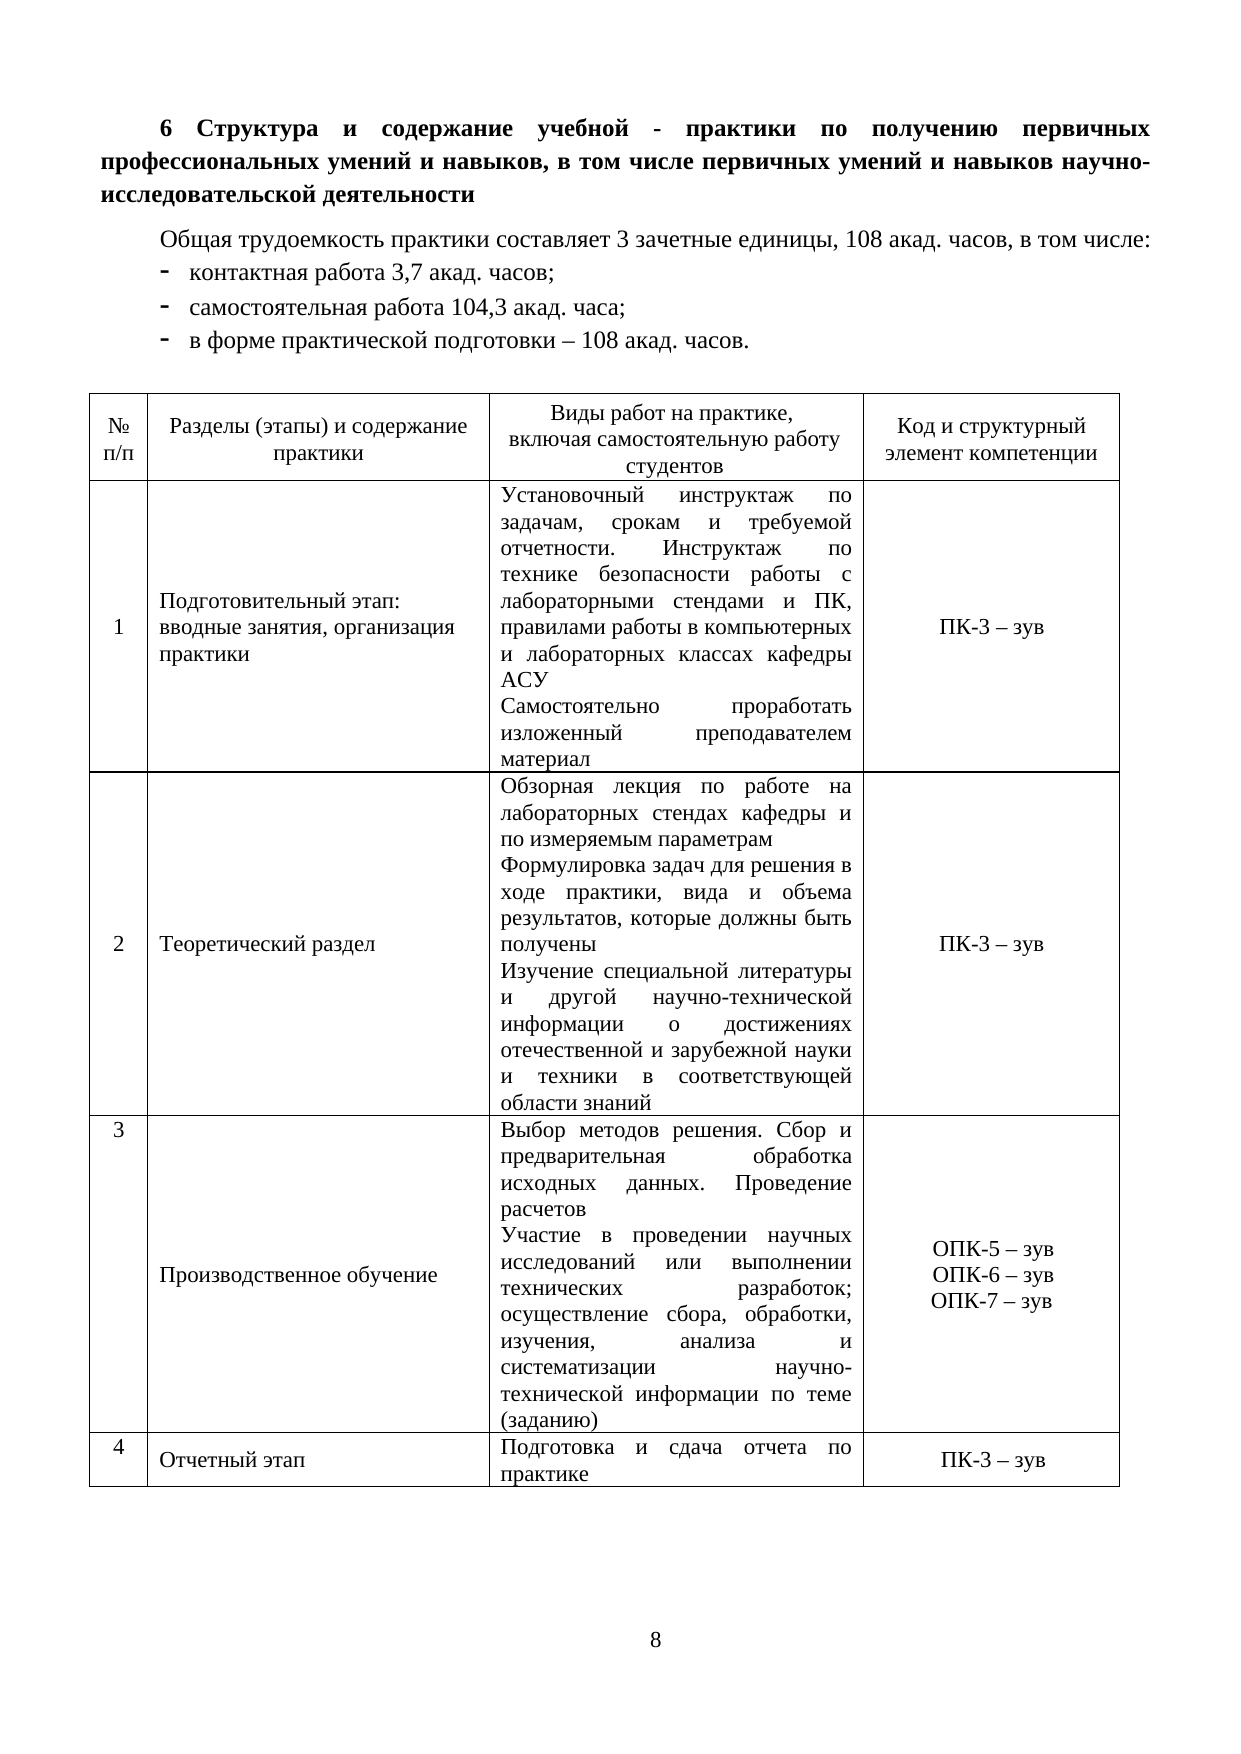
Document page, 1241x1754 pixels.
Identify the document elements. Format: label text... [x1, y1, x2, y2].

table_header Разделы (этапы) и содержание практики [148, 394, 489, 480]
table_cell ПК-3 – зув [864, 773, 1119, 1115]
table_cell ПК-3 – зув [864, 481, 1119, 771]
table_cell 1 [90, 481, 147, 771]
table_cell Подготовка и сдача отчета по практике [490, 1433, 863, 1486]
table_cell Подготовительный этап: вводные занятия, организация практики [148, 481, 489, 771]
table_header Виды работ на практике, включая самостоятельную работу студентов [490, 394, 863, 480]
table_cell Отчетный этап [148, 1433, 489, 1486]
table_cell ПК-3 – зув [864, 1433, 1119, 1486]
table_cell 2 [90, 773, 147, 1115]
table_header Код и структурный элемент компетенции [864, 394, 1119, 480]
table_cell Производственное обучение [148, 1116, 489, 1432]
text Общая трудоемкость практики составляет 3 зачетные единицы, 108 акад. часов, в том числе: [100, 224, 1152, 253]
table_header № п/п [90, 394, 147, 480]
table_cell 4 [90, 1433, 147, 1486]
table_cell 3 [90, 1116, 147, 1432]
table_cell Установочный инструктаж по задачам, срокам и требуемой отчетности. Инструктаж по технике безопасности работы с лабораторными стендами и ПК, правилами работы в компьютерных и лабораторных классах кафедры АСУ Самостоятельно проработать изложенный преподавателем материал [490, 481, 863, 771]
table_cell ОПК-5 – зув ОПК-6 – зув ОПК-7 – зув [864, 1116, 1119, 1432]
list самостоятельная работа 104,3 акад. часа; [100, 292, 1152, 321]
table_cell Обзорная лекция по работе на лабораторных стендах кафедры и по измеряемым параметрам Формулировка задач для решения в ходе практики, вида и объема результатов, которые должны быть получены Изучение специальной литературы и другой научно-технической информации о достижениях отечественной и зарубежной науки и техники в соответствующей области знаний [490, 773, 863, 1115]
table_cell Выбор методов решения. Сбор и предварительная обработка исходных данных. Проведение расчетов Участие в проведении научных исследований или выполнении технических разработок; осуществление сбора, обработки, изучения, анализа и систематизации научно-технической информации по теме (заданию) [490, 1116, 863, 1432]
list в форме практической подготовки – 108 акад. часов. [100, 326, 1152, 355]
text 6 Структура и содержание учебной - практики по получению первичных профессиональных умений и навыков, в том числе первичных умений и навыков научно-исследовательской деятельности [100, 113, 1152, 208]
list контактная работа 3,7 акад. часов; [100, 257, 1152, 287]
table_cell Теоретический раздел [148, 773, 489, 1115]
